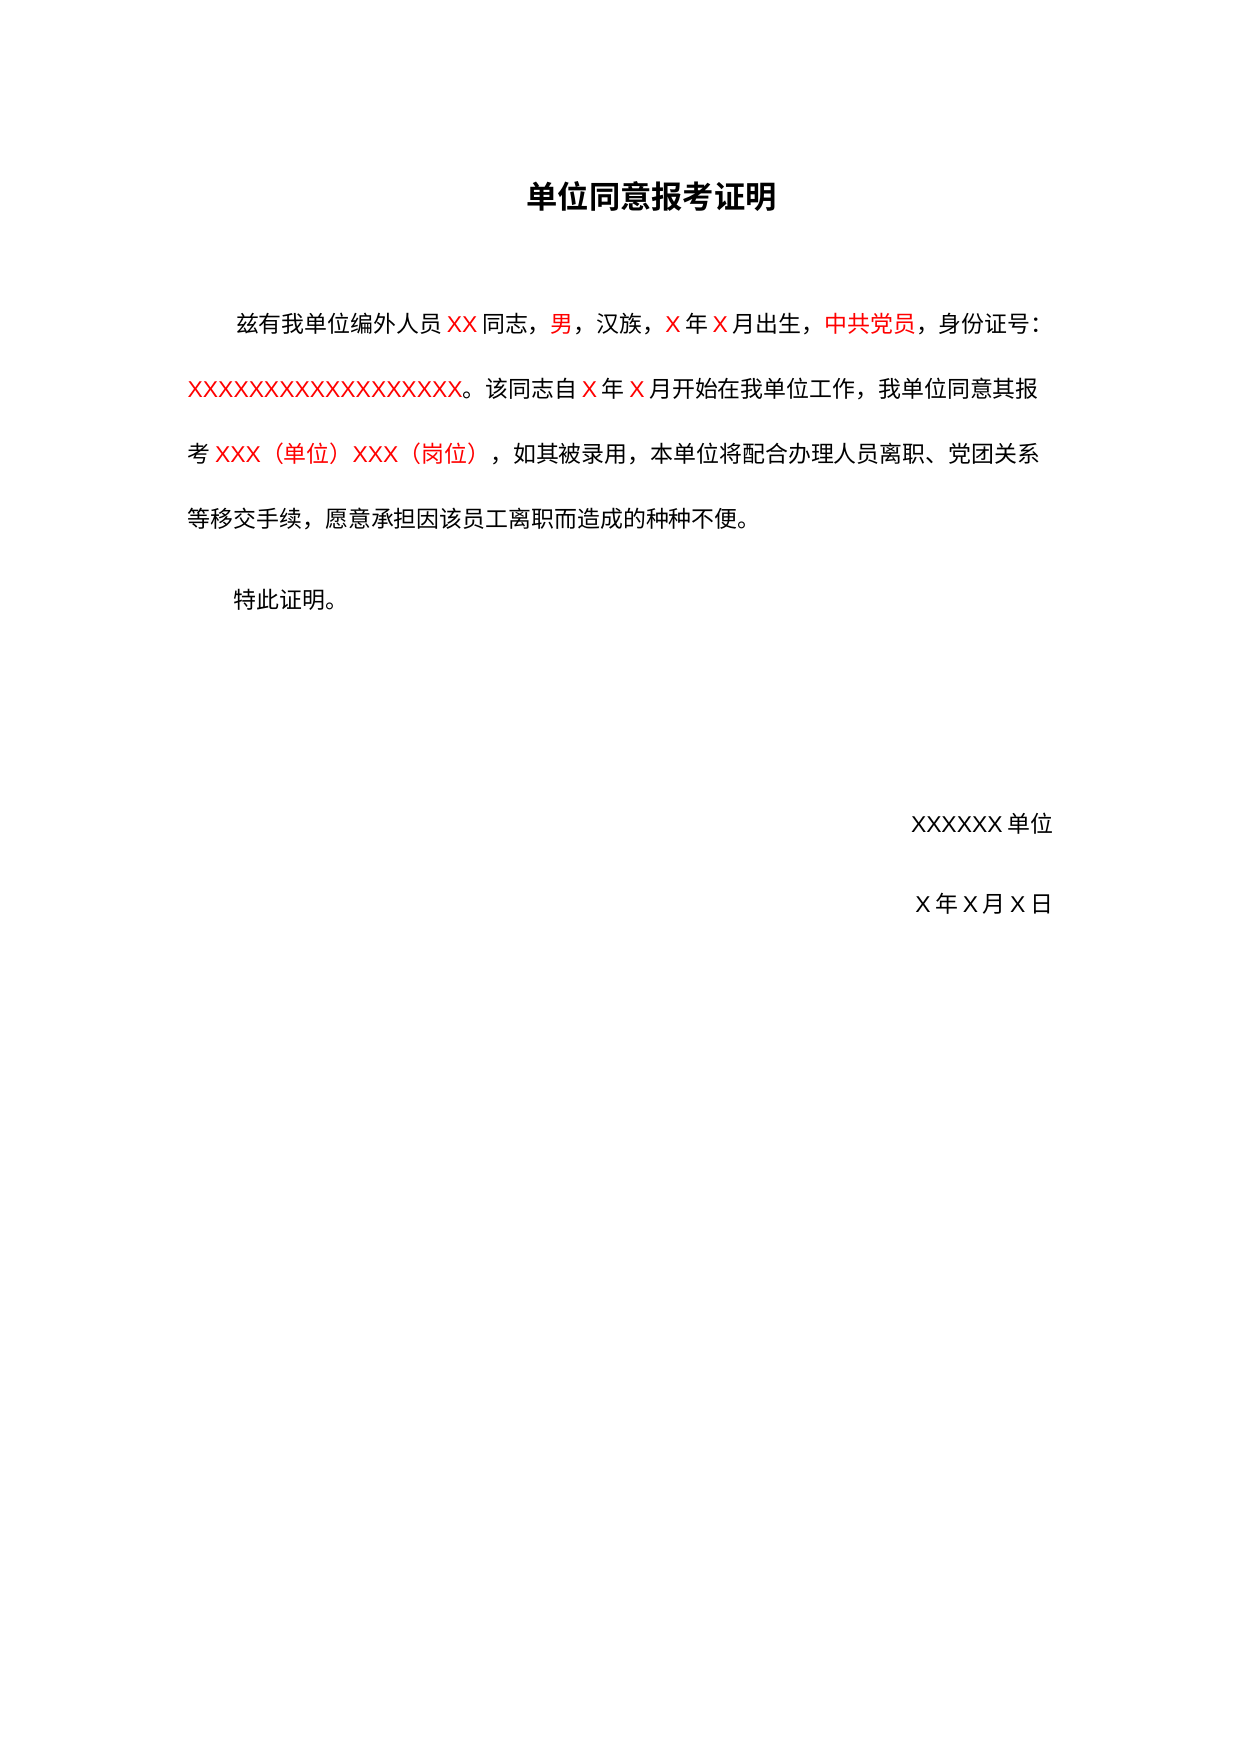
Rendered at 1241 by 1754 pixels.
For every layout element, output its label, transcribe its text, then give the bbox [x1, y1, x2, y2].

text XXXXXX单位 [187, 790, 1053, 855]
text 兹有我单位编外人员XX同志，男，汉族，X年X月出生，中共党员，身份证号：XXXXXXXXXXXXXXXXXX。该同志自X年X月开始在我单位工作，我单位同意其报考XXX（单位）XXX（岗位），如其被录用，本单位将配合办理人员离职、党团关系等移交手续，愿意承担因该员工离职而造成的种种不便。 [187, 290, 1053, 550]
text 特此证明。 [187, 566, 1053, 631]
text 单位同意报考证明 [187, 162, 1053, 227]
text X年X月X日 [187, 870, 1053, 935]
